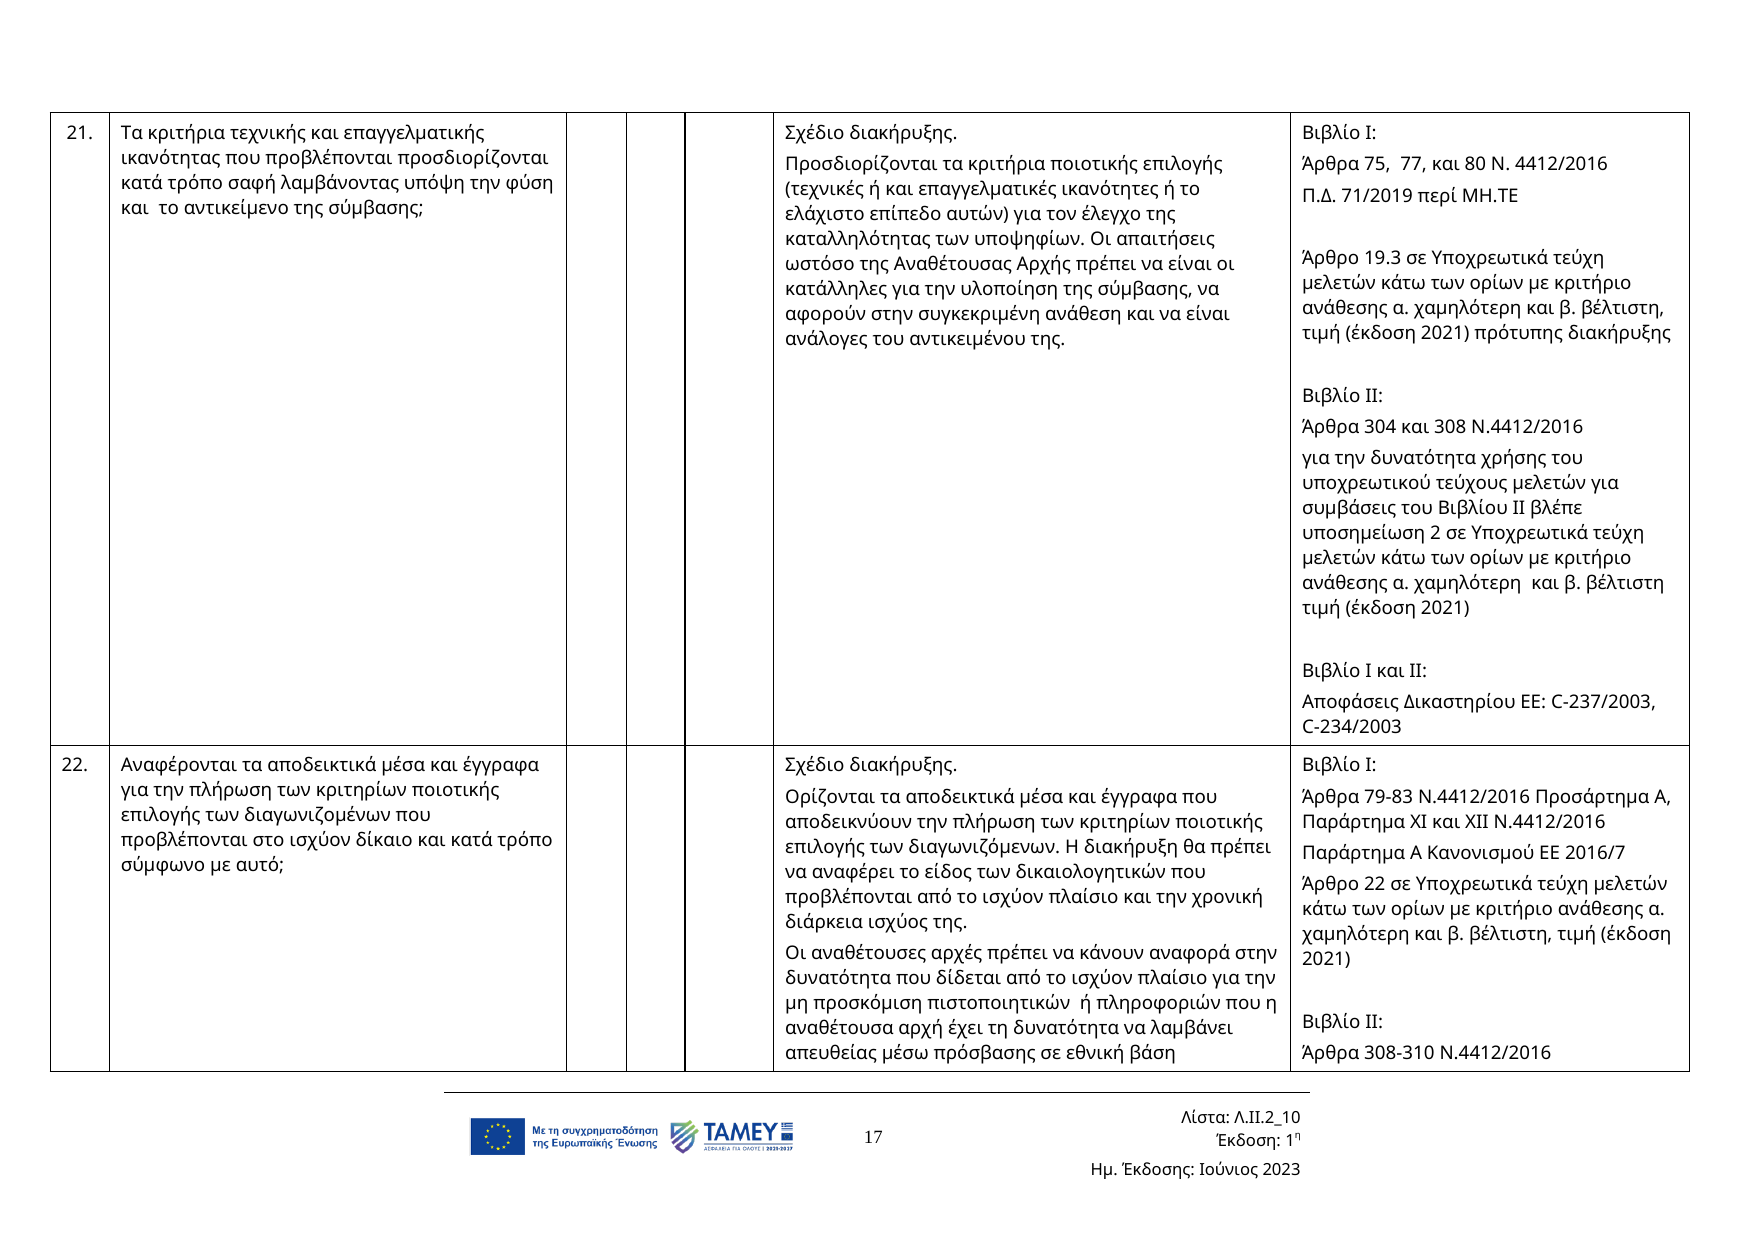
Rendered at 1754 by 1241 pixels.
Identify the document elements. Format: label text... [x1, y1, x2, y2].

table_cell [567, 113, 626, 744]
table_cell Σχέδιο διακήρυξης. Προσδιορίζονται τα κριτήρια ποιοτικής επιλογής (τεχνικές ή και επαγγελματικές ικανότητες ή το ελάχιστο επίπεδο αυτών) για τον έλεγχο της καταλληλότητας των υποψηφίων. Οι απαιτήσεις ωστόσο της Αναθέτουσας Αρχής πρέπει να είναι οι κατάλληλες για την υλοποίηση της σύμβασης, να αφορούν στην συγκεκριμένη ανάθεση και να είναι ανάλογες του αντικειμένου της. [774, 113, 1290, 744]
table_cell 21. [51, 113, 109, 744]
table_cell [686, 113, 773, 744]
table_cell Βιβλίο Ι: Άρθρα 75, 77, και 80 Ν. 4412/2016 Π.Δ. 71/2019 περί ΜΗ.ΤΕ Άρθρο 19.3 σε Υποχρεωτικά τεύχη μελετών κάτω των ορίων με κριτήριο ανάθεσης α. χαμηλότερη και β. βέλτιστη, τιμή (έκδοση 2021) πρότυπης διακήρυξης Βιβλίο ΙΙ: Άρθρα 304 και 308 Ν.4412/2016 για την δυνατότητα χρήσης του υποχρεωτικού τεύχους μελετών για συμβάσεις του Βιβλίου ΙΙ βλέπε υποσημείωση 2 σε Υποχρεωτικά τεύχη μελετών κάτω των ορίων με κριτήριο ανάθεσης α. χαμηλότερη και β. βέλτιστη τιμή (έκδοση 2021) Βιβλίο Ι και ΙΙ: Αποφάσεις Δικαστηρίου ΕΕ: C-237/2003, C-234/2003 [1291, 113, 1689, 744]
table_cell Τα κριτήρια τεχνικής και επαγγελματικής ικανότητας που προβλέπονται προσδιορίζονται κατά τρόπο σαφή λαμβάνοντας υπόψη την φύση και το αντικείμενο της σύμβασης; [110, 113, 566, 744]
picture [467, 1116, 796, 1157]
table_cell [627, 746, 684, 1071]
table_cell 22. [51, 746, 109, 1071]
table_cell [686, 746, 773, 1071]
table_cell [567, 746, 626, 1071]
table_cell [627, 113, 684, 744]
